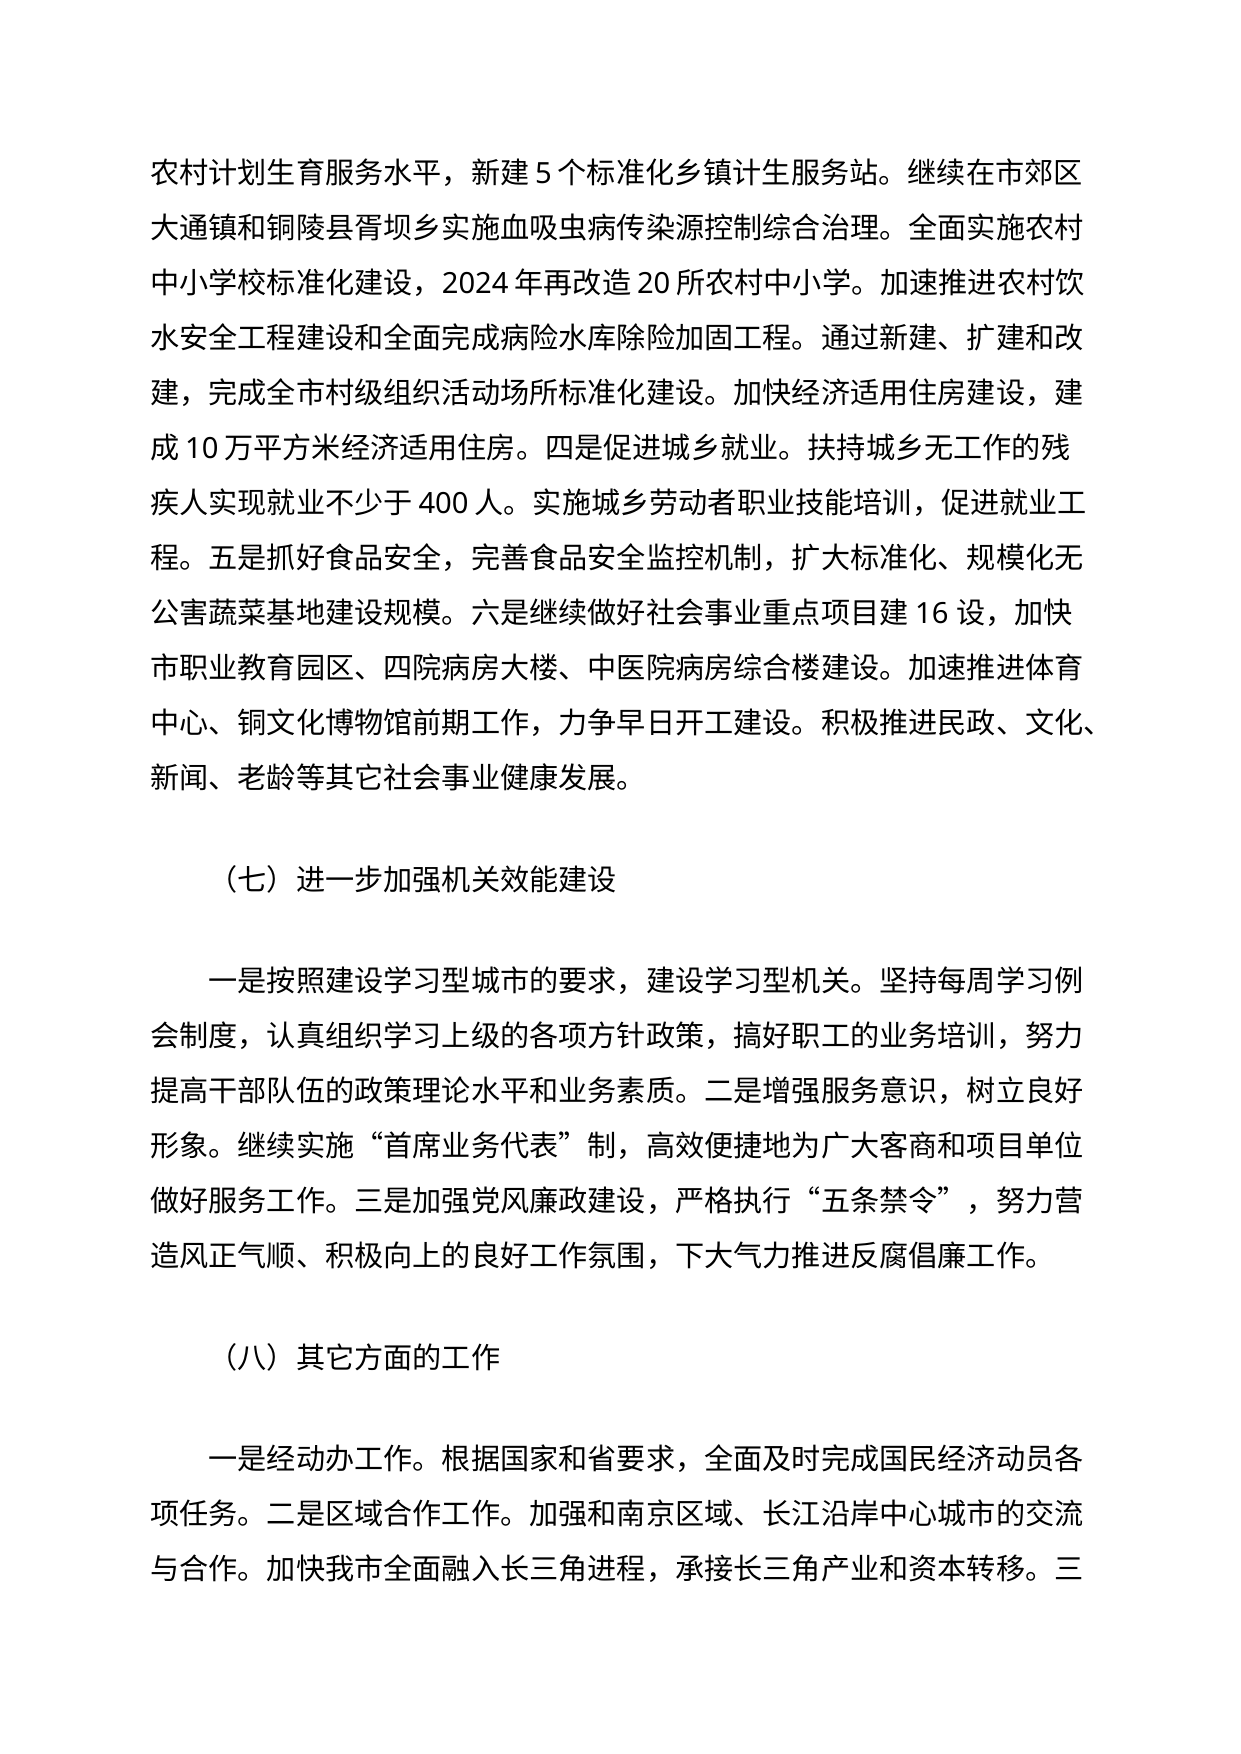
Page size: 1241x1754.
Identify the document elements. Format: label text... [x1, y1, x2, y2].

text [150, 1436, 1090, 1588]
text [150, 150, 1090, 797]
text （八）其它方面的工作 [150, 1334, 1090, 1376]
text （七）进一步加强机关效能建设 [150, 856, 1090, 898]
text 一是按照建设学习型城市的要求，建设学习型机关。坚持每周学习例会制度，认真组织学习上级的各项方针政策，搞好职工的业务培训，努力提高干部队伍的政策理论水平和业务素质。二是增强服务意识，树立良好形象。继续实施“首席业务代表”制，高效便捷地为广大客商和项目单位做好服务工作。三是加强党风廉政建设，严格执行“五条禁令”，努力营造风正气顺、积极向上的良好工作氛围，下大气力推进反腐倡廉工作。 [150, 958, 1090, 1275]
